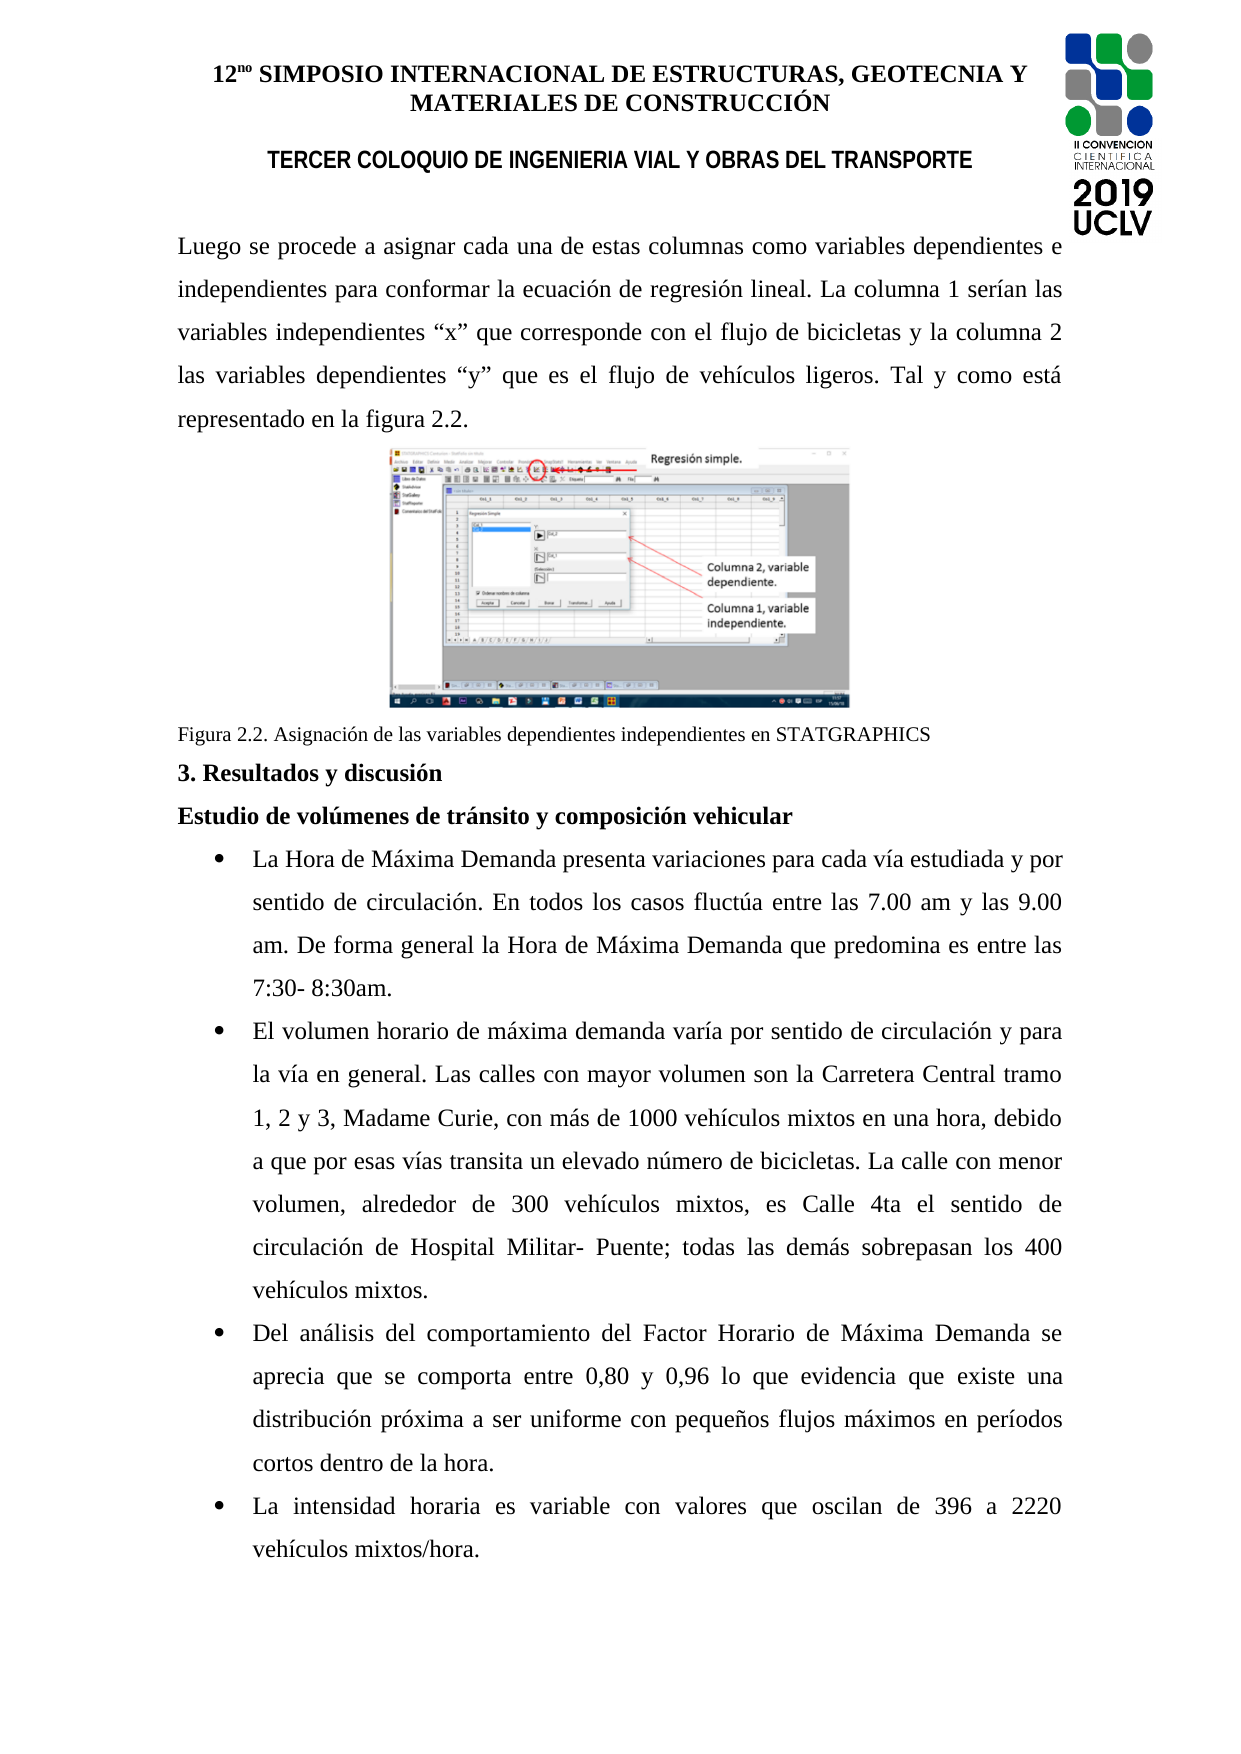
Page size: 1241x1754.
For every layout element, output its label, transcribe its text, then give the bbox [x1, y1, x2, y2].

list La Hora de Máxima Demanda presenta variaciones para cada vía estudiada y por sentido de circulación. En todos los casos fluctúa entre las 7.00 am y las 9.00 am. De forma general la Hora de Máxima Demanda que predomina es entre las 7:30- 8:30am. [215, 844, 1063, 1002]
picture [389, 446, 851, 708]
list La intensidad horaria es variable con valores que oscilan de 396 a 2220 vehículos mixtos/hora. [215, 1491, 1063, 1563]
list El volumen horario de máxima demanda varía por sentido de circulación y para la vía en general. Las calles con mayor volumen son la Carretera Central tramo 1, 2 y 3, Madame Curie, con más de 1000 vehículos mixtos en una hora, debido a que por esas vías transita un elevado número de bicicletas. La calle con menor volumen, alrededor de 300 vehículos mixtos, es Calle 4ta el sentido de circulación de Hospital Militar- Puente; todas las demás sobrepasan los 400 vehículos mixtos. [215, 1016, 1063, 1304]
text Estudio de volúmenes de tránsito y composición vehicular [177, 801, 1063, 829]
text Figura 2.2. Asignación de las variables dependientes independientes en STATGRAPHICS [177, 722, 1063, 746]
picture [1061, 31, 1162, 243]
text Luego se procede a asignar cada una de estas columnas como variables dependientes e independientes para conformar la ecuación de regresión lineal. La columna 1 serían las variables independientes “x” que corresponde con el flujo de bicicletas y la columna 2 las variables dependientes “y” que es el flujo de vehículos ligeros. Tal y como está representado en la figura 2.2. [177, 231, 1063, 432]
list Del análisis del comportamiento del Factor Horario de Máxima Demanda se aprecia que se comporta entre 0,80 y 0,96 lo que evidencia que existe una distribución próxima a ser uniforme con pequeños flujos máximos en períodos cortos dentro de la hora. [215, 1318, 1063, 1476]
text 3. Resultados y discusión [177, 758, 1063, 786]
